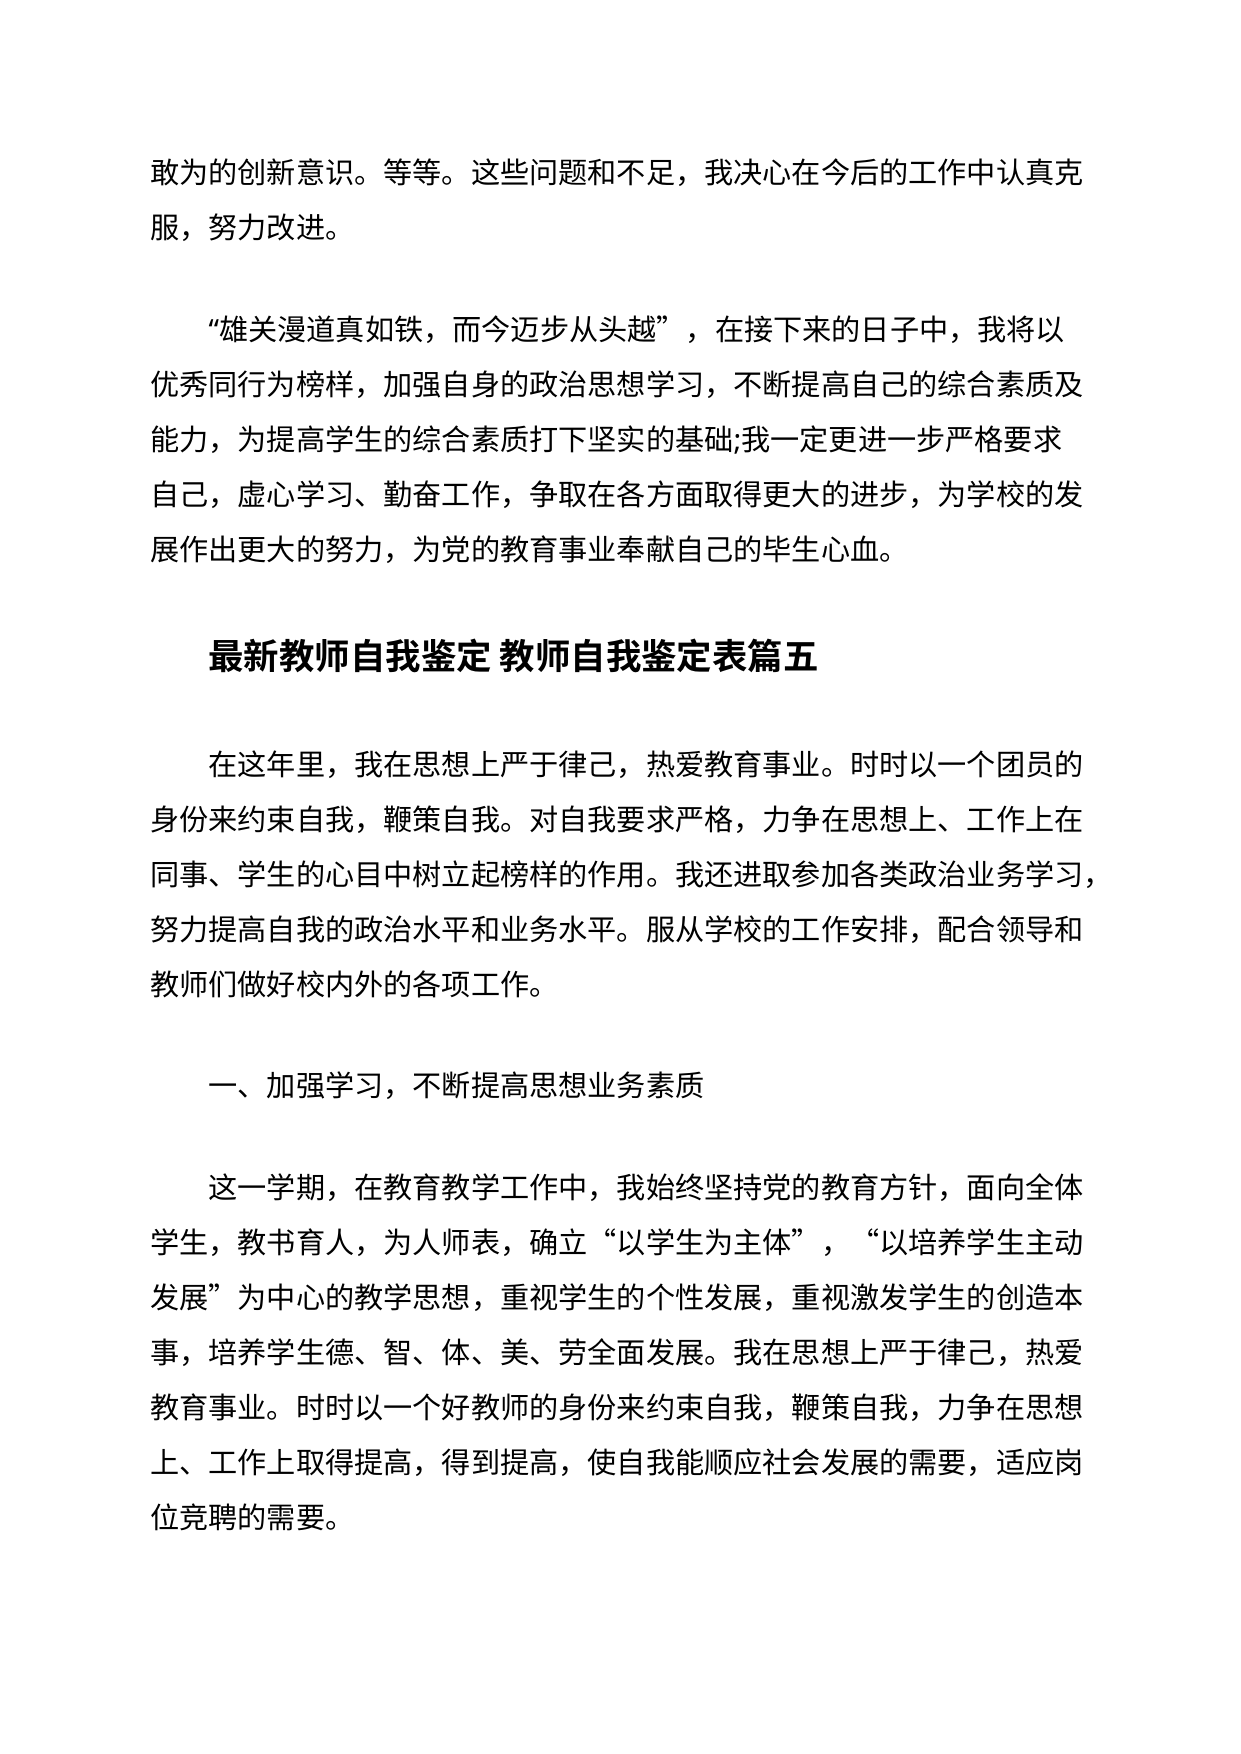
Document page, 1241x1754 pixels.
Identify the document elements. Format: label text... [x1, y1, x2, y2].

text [150, 150, 1090, 247]
text 这一学期，在教育教学工作中，我始终坚持党的教育方针，面向全体学生，教书育人，为人师表，确立“以学生为主体”，“以培养学生主动发展”为中心的教学思想，重视学生的个性发展，重视激发学生的创造本事，培养学生德、智、体、美、劳全面发展。我在思想上严于律己，热爱教育事业。时时以一个好教师的身份来约束自我，鞭策自我，力争在思想上、工作上取得提高，得到提高，使自我能顺应社会发展的需要，适应岗位竞聘的需要。 [150, 1165, 1090, 1536]
text 在这年里，我在思想上严于律己，热爱教育事业。时时以一个团员的身份来约束自我，鞭策自我。对自我要求严格，力争在思想上、工作上在同事、学生的心目中树立起榜样的作用。我还进取参加各类政治业务学习，努力提高自我的政治水平和业务水平。服从学校的工作安排，配合领导和教师们做好校内外的各项工作。 [150, 742, 1090, 1003]
text 最新教师自我鉴定 教师自我鉴定表篇五 [150, 628, 1090, 679]
text “雄关漫道真如铁，而今迈步从头越”，在接下来的日子中，我将以优秀同行为榜样，加强自身的政治思想学习，不断提高自己的综合素质及能力，为提高学生的综合素质打下坚实的基础;我一定更进一步严格要求自己，虚心学习、勤奋工作，争取在各方面取得更大的进步，为学校的发展作出更大的努力，为党的教育事业奉献自己的毕生心血。 [150, 307, 1090, 569]
text 一、加强学习，不断提高思想业务素质 [150, 1063, 1090, 1105]
